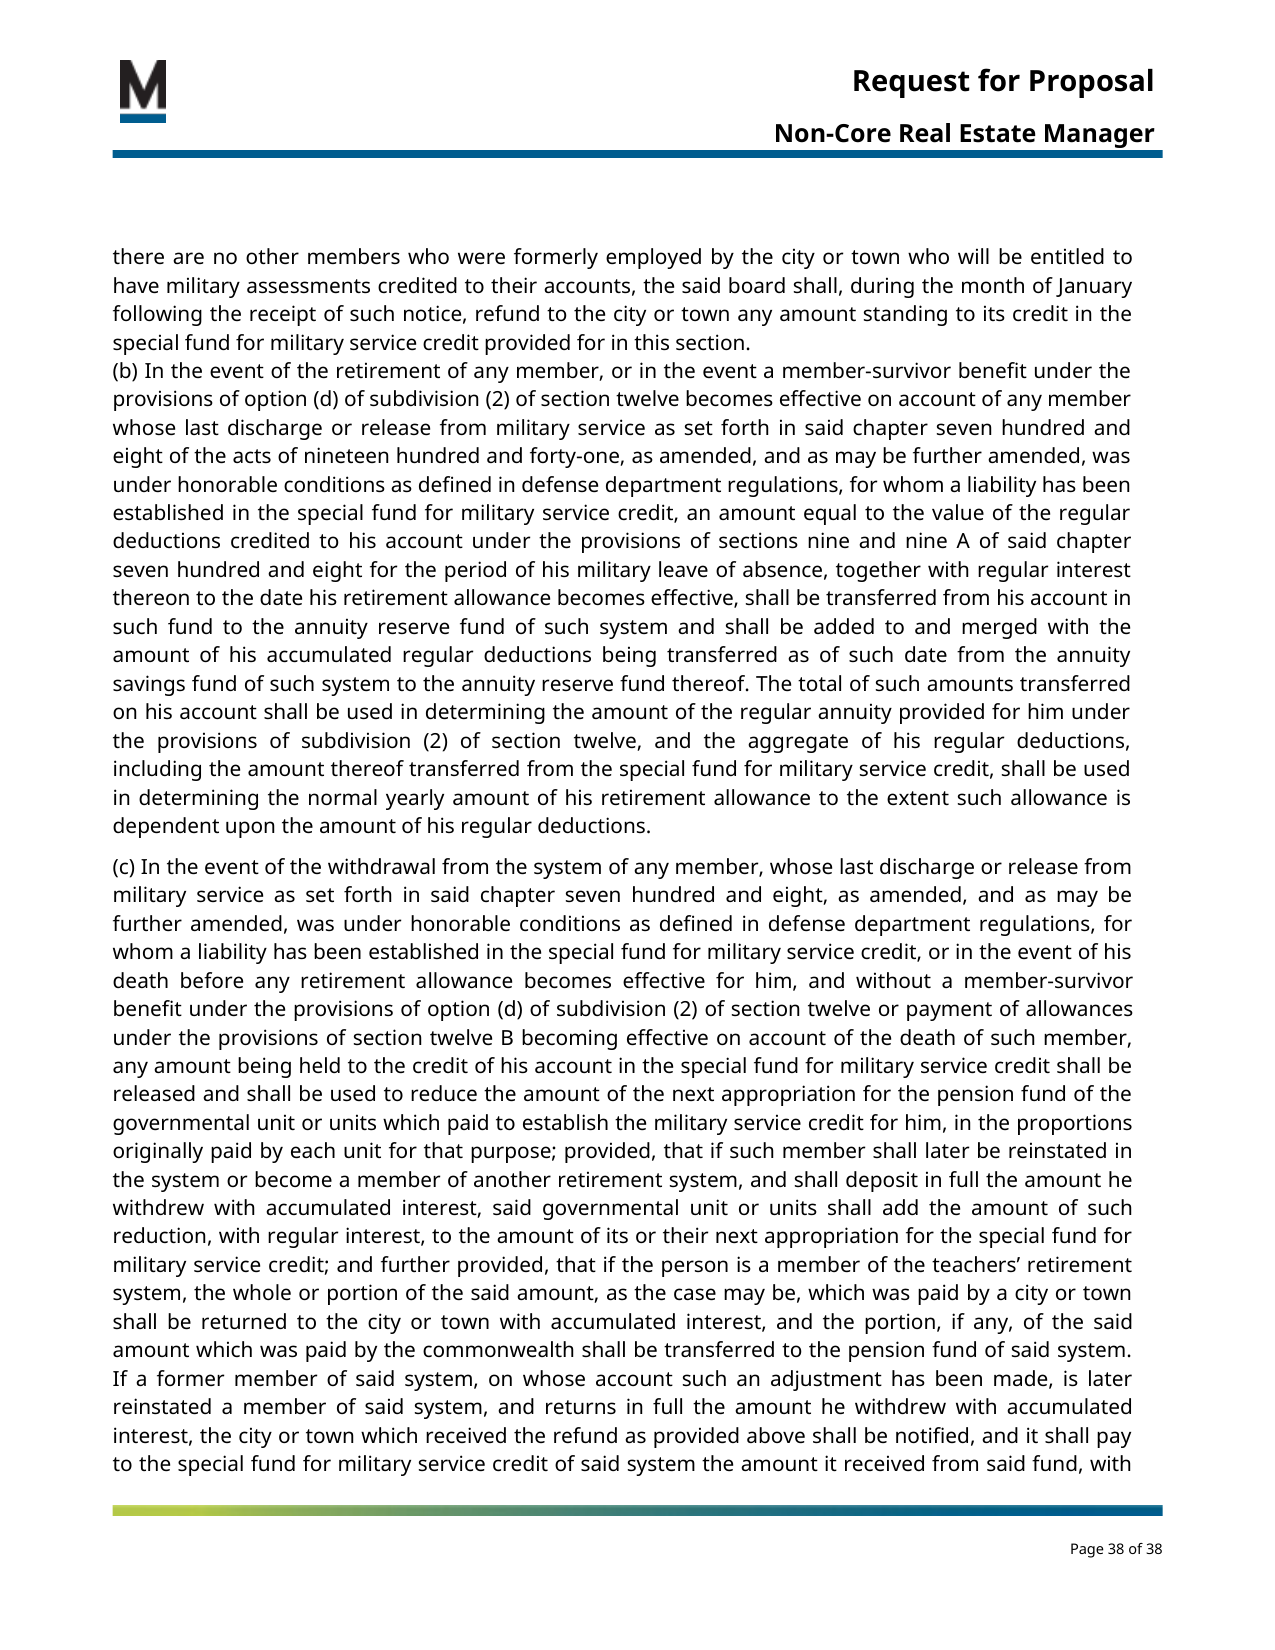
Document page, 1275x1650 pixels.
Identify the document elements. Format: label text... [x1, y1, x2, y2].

picture [1062, 1512, 1094, 1516]
picture [112, 1505, 1163, 1516]
text (b) In the event of the retirement of any member, or in the event a member-survivor benefit under the provisions of option (d) of subdivision (2) of section twelve becomes effective on account of any member whose last discharge or release from military service as set forth in said chapter seven hundred and eight of the acts of nineteen hundred and forty-one, as amended, and as may be further amended, was under honorable conditions as defined in defense department regulations, for whom a liability has been established in the special fund for military service credit, an amount equal to the value of the regular deductions credited to his account under the provisions of sections nine and nine A of said chapter seven hundred and eight for the period of his military leave of absence, together with regular interest thereon to the date his retirement allowance becomes effective, shall be transferred from his account in such fund to the annuity reserve fund of such system and shall be added to and merged with the amount of his accumulated regular deductions being transferred as of such date from the annuity savings fund of such system to the annuity reserve fund thereof. The total of such amounts transferred on his account shall be used in determining the amount of the regular annuity provided for him under the provisions of subdivision (2) of section twelve, and the aggregate of his regular deductions, including the amount thereof transferred from the special fund for military service credit, shall be used in determining the normal yearly amount of his retirement allowance to the extent such allowance is dependent upon the amount of his regular deductions. [112, 356, 1132, 839]
